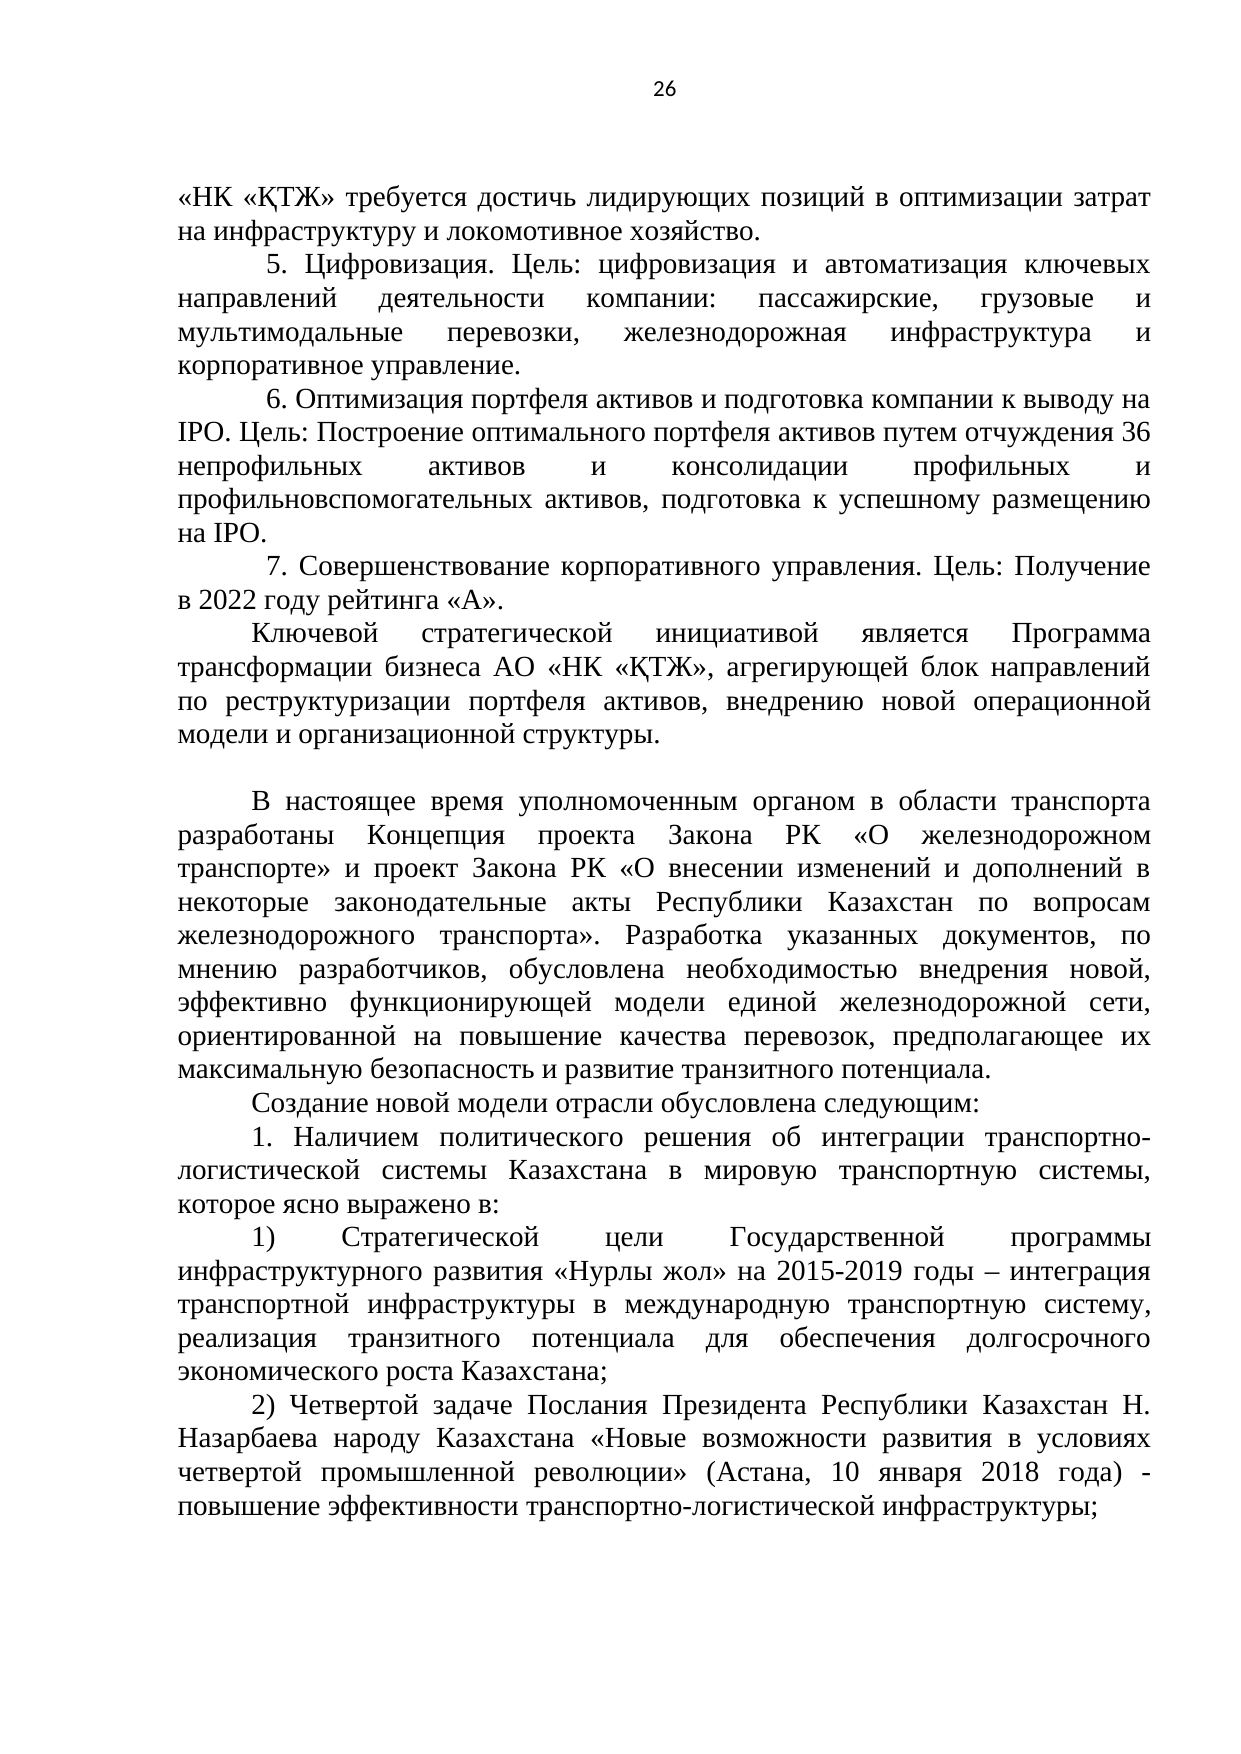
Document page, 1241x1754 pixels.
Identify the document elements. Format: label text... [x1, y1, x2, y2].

text 5. Цифровизация. Цель: цифровизация и автоматизация ключевых направлений деятельности компании: пассажирские, грузовые и мультимодальные перевозки, железнодорожная инфраструктура и корпоративное управление. [177, 247, 1152, 381]
text 2) Четвертой задаче Послания Президента Республики Казахстан Н. Назарбаева народу Казахстана «Новые возможности развития в условиях четвертой промышленной революции» (Астана, 10 января 2018 года) - повышение эффективности транспортно-логистической инфраструктуры; [177, 1387, 1152, 1521]
text 1. Наличием политического решения об интеграции транспортно-логистической системы Казахстана в мировую транспортную системы, которое ясно выражено в: [177, 1119, 1152, 1219]
text Ключевой стратегической инициативой является Программа трансформации бизнеса АО «НК «ҚТЖ», агрегирующей блок направлений по реструктуризации портфеля активов, внедрению новой операционной модели и организационной структуры. [177, 616, 1152, 750]
text 1) Стратегической цели Государственной программы инфраструктурного развития «Нурлы жол» на 2015-2019 годы – интеграция транспортной инфраструктуры в международную транспортную систему, реализация транзитного потенциала для обеспечения долгосрочного экономического роста Казахстана; [177, 1219, 1152, 1387]
text 6. Оптимизация портфеля активов и подготовка компании к выводу на IPO. Цель: Построение оптимального портфеля активов путем отчуждения 36 непрофильных активов и консолидации профильных и профильновспомогательных активов, подготовка к успешному размещению на IPO. [177, 381, 1152, 548]
text Создание новой модели отрасли обусловлена следующим: [177, 1085, 1152, 1119]
text 7. Совершенствование корпоративного управления. Цель: Получение в 2022 году рейтинга «А». [177, 548, 1152, 616]
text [177, 179, 1152, 247]
text В настоящее время уполномоченным органом в области транспорта разработаны Концепция проекта Закона РК «О железнодорожном транспорте» и проект Закона РК «О внесении изменений и дополнений в некоторые законодательные акты Республики Казахстан по вопросам железнодорожного транспорта». Разработка указанных документов, по мнению разработчиков, обусловлена необходимостью внедрения новой, эффективно функционирующей модели единой железнодорожной сети, ориентированной на повышение качества перевозок, предполагающее их максимальную безопасность и развитие транзитного потенциала. [177, 783, 1152, 1085]
